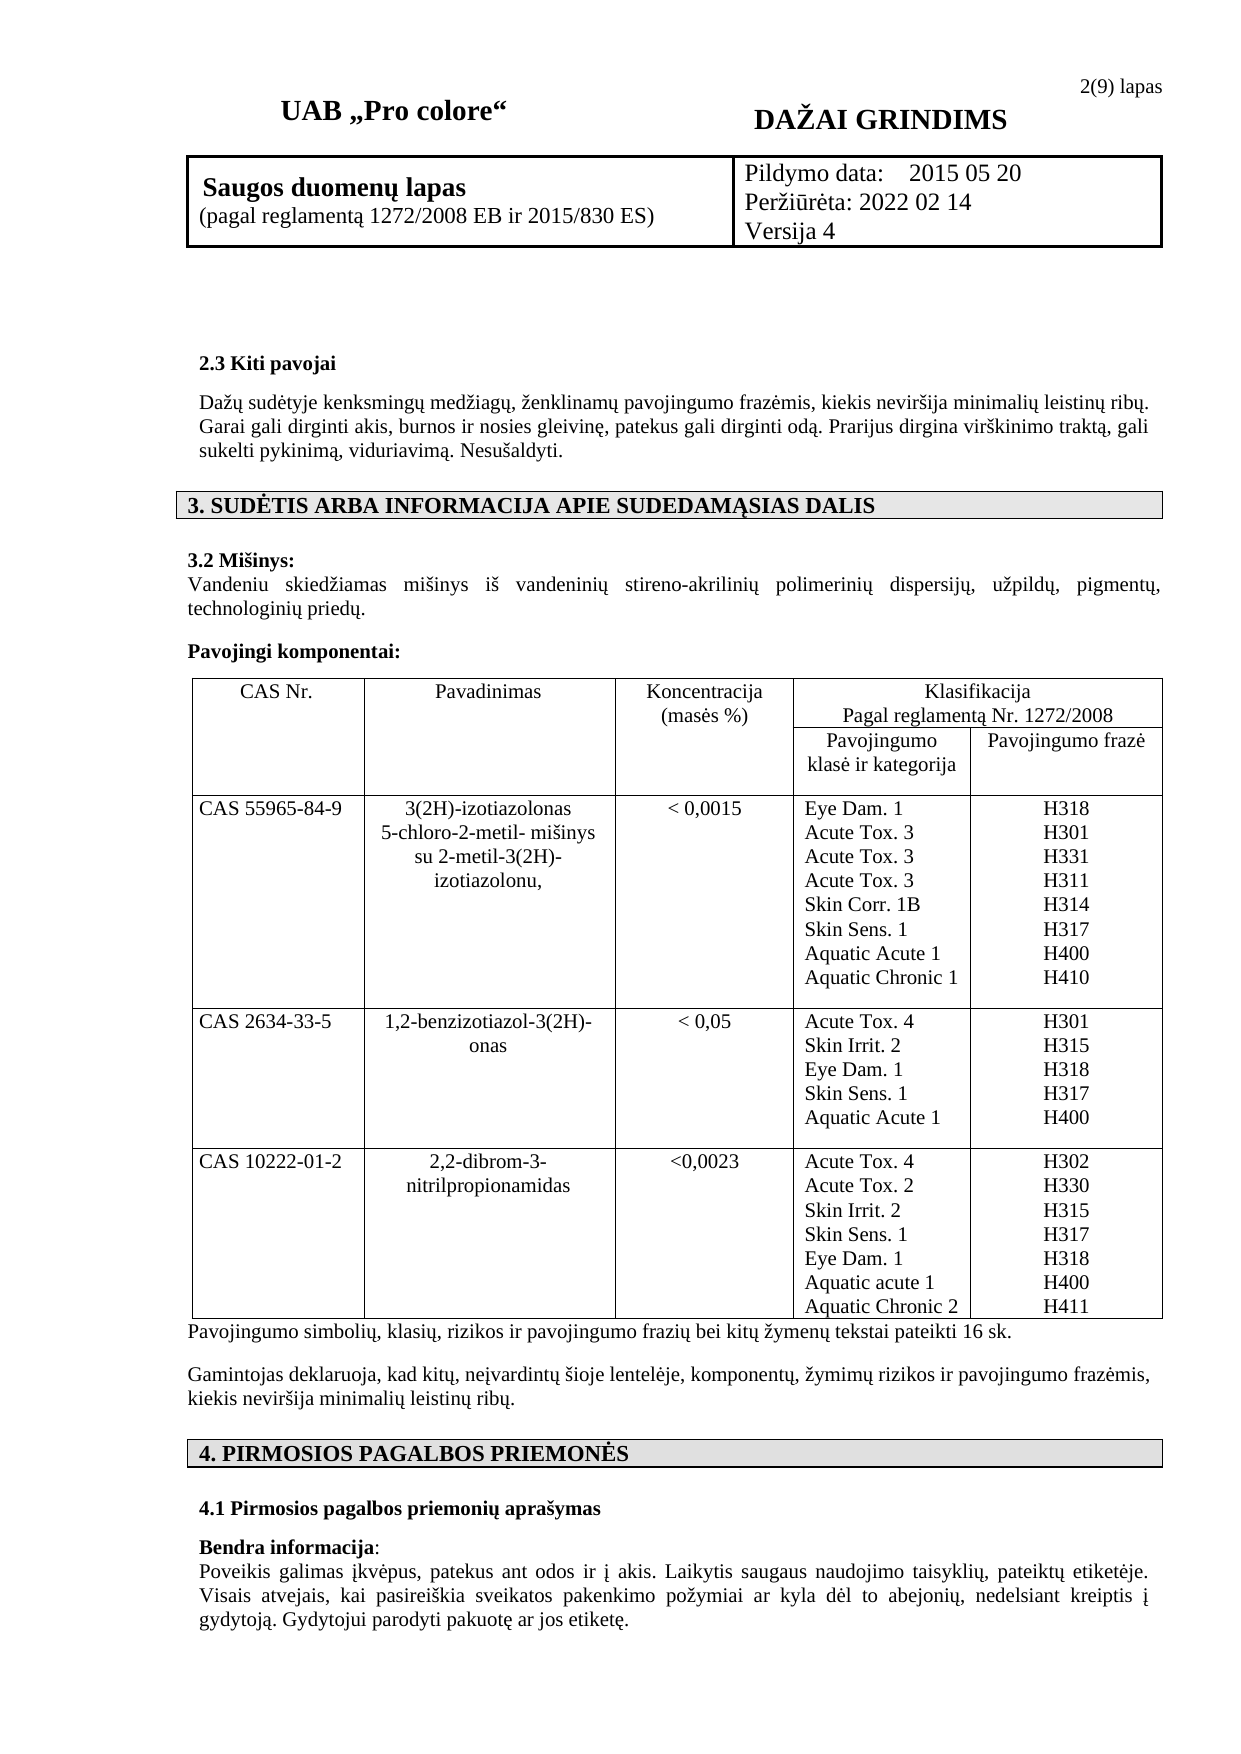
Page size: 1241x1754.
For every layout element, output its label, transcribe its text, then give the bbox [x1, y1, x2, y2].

table_header 2.3 Kiti pavojai [188, 351, 1162, 390]
table_cell 3(2H)-izotiazolonas 5-chloro-2-metil- mišinys su 2-metil-3(2H)-izotiazolonu, [365, 796, 615, 1008]
table_cell H301 H315 H318 H317 H400 [971, 1009, 1162, 1148]
table_cell 2,2-dibrom-3- nitrilpropionamidas [365, 1149, 615, 1318]
table_cell < 0,0015 [616, 796, 793, 1008]
table_header 3. SUDĖTIS ARBA INFORMACIJA APIE SUDEDAMĄSIAS DALIS [177, 492, 1162, 518]
text Gamintojas deklaruoja, kad kitų, neįvardintų šioje lentelėje, komponentų, žymimų rizikos ir pavojingumo frazėmis, kiekis neviršija minimalių leistinų ribų. [187, 1362, 1162, 1410]
text Pavojingi komponentai: [187, 639, 1162, 663]
table_header Pavadinimas [365, 679, 615, 795]
table_cell H318 H301 H331 H311 H314 H317 H400 H410 [971, 796, 1162, 1008]
table_header Koncentracija (masės %) [616, 679, 793, 795]
table_cell Bendra informacija: Poveikis galimas įkvėpus, patekus ant odos ir į akis. Laikytis saugaus naudojimo taisyklių, pateiktų etiketėje. Visais atvejais, kai pasireiškia sveikatos pakenkimo požymiai ar kyla dėl to abejonių, nedelsiant kreiptis į gydytoją. Gydytojui parodyti pakuotę ar jos etiketę. [188, 1535, 1162, 1631]
table_cell Acute Tox. 4 Skin Irrit. 2 Eye Dam. 1 Skin Sens. 1 Aquatic Acute 1 [794, 1009, 970, 1148]
text 3.2 Mišinys: [187, 548, 1144, 572]
table_cell <0,0023 [616, 1149, 793, 1318]
table_cell Acute Tox. 4 Acute Tox. 2 Skin Irrit. 2 Skin Sens. 1 Eye Dam. 1 Aquatic acute 1 Aquatic Chronic 2 [794, 1149, 970, 1318]
table_cell Dažų sudėtyje kenksmingų medžiagų, ženklinamų pavojingumo frazėmis, kiekis neviršija minimalių leistinų ribų. Garai gali dirginti akis, burnos ir nosies gleivinę, patekus gali dirginti odą. Prarijus dirgina virškinimo traktą, gali sukelti pykinimą, viduriavimą. Nesušaldyti. [188, 390, 1162, 462]
table_header CAS Nr. [193, 679, 364, 795]
table_cell CAS 55965-84-9 [193, 796, 364, 1008]
table_header 4.1 Pirmosios pagalbos priemonių aprašymas [188, 1496, 1162, 1534]
table_cell H302 H330 H315 H317 H318 H400 H411 [971, 1149, 1162, 1318]
table_cell 1,2-benzizotiazol-3(2H)-onas [365, 1009, 615, 1148]
table_header Klasifikacija Pagal reglamentą Nr. 1272/2008 [794, 679, 1162, 727]
text Vandeniu skiedžiamas mišinys iš vandeninių stireno-akrilinių polimerinių dispersijų, užpildų, pigmentų, technologinių priedų. [187, 572, 1162, 620]
table_cell < 0,05 [616, 1009, 793, 1148]
text Pavojingumo simbolių, klasių, rizikos ir pavojingumo frazių bei kitų žymenų tekstai pateikti 16 sk. [187, 1319, 1162, 1343]
table_header 4. PIRMOSIOS PAGALBOS PRIEMONĖS [188, 1440, 1162, 1466]
table_cell CAS 2634-33-5 [193, 1009, 364, 1148]
table_cell Pavojingumo frazė [971, 728, 1162, 795]
table_cell CAS 10222-01-2 [193, 1149, 364, 1318]
table_cell Eye Dam. 1 Acute Tox. 3 Acute Tox. 3 Acute Tox. 3 Skin Corr. 1B Skin Sens. 1 Aquatic Acute 1 Aquatic Chronic 1 [794, 796, 970, 1008]
table_cell Pavojingumo klasė ir kategorija [794, 728, 970, 795]
